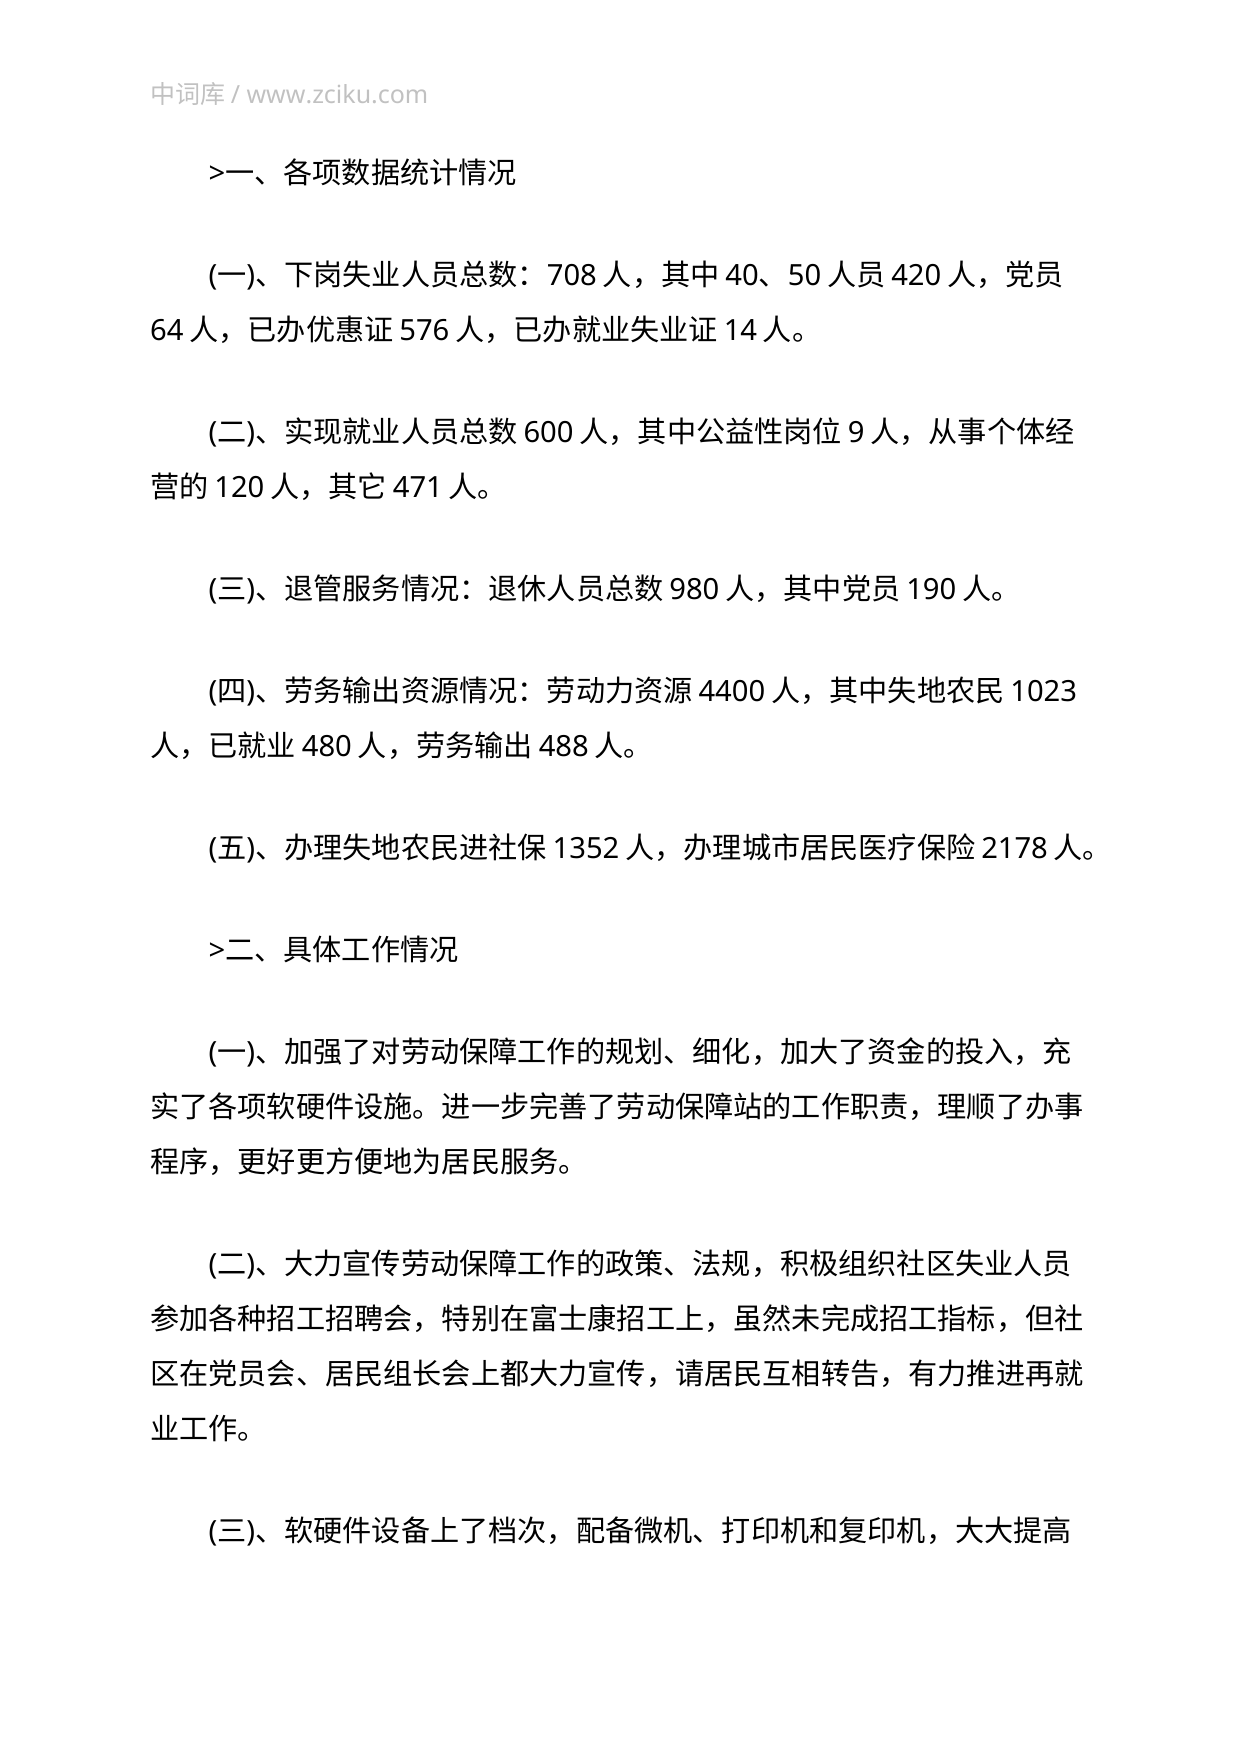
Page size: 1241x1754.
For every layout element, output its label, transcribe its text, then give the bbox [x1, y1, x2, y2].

text (四)、劳务输出资源情况：劳动力资源4400人，其中失地农民1023人，已就业480人，劳务输出488人。 [150, 668, 1090, 765]
text >二、具体工作情况 [150, 927, 1090, 969]
text >一、各项数据统计情况 [150, 150, 1090, 192]
text (一)、加强了对劳动保障工作的规划、细化，加大了资金的投入，充实了各项软硬件设施。进一步完善了劳动保障站的工作职责，理顺了办事程序，更好更方便地为居民服务。 [150, 1029, 1090, 1181]
text (二)、大力宣传劳动保障工作的政策、法规，积极组织社区失业人员参加各种招工招聘会，特别在富士康招工上，虽然未完成招工指标，但社区在党员会、居民组长会上都大力宣传，请居民互相转告，有力推进再就业工作。 [150, 1241, 1090, 1448]
text (三)、退管服务情况：退休人员总数980人，其中党员190人。 [150, 566, 1090, 608]
text (五)、办理失地农民进社保1352人，办理城市居民医疗保险2178人。 [150, 825, 1090, 867]
text (二)、实现就业人员总数600人，其中公益性岗位9人，从事个体经营的120人，其它471人。 [150, 409, 1090, 506]
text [150, 1507, 1090, 1549]
text (一)、下岗失业人员总数：708人，其中40、50人员420人，党员64人，已办优惠证576人，已办就业失业证14人。 [150, 252, 1090, 349]
